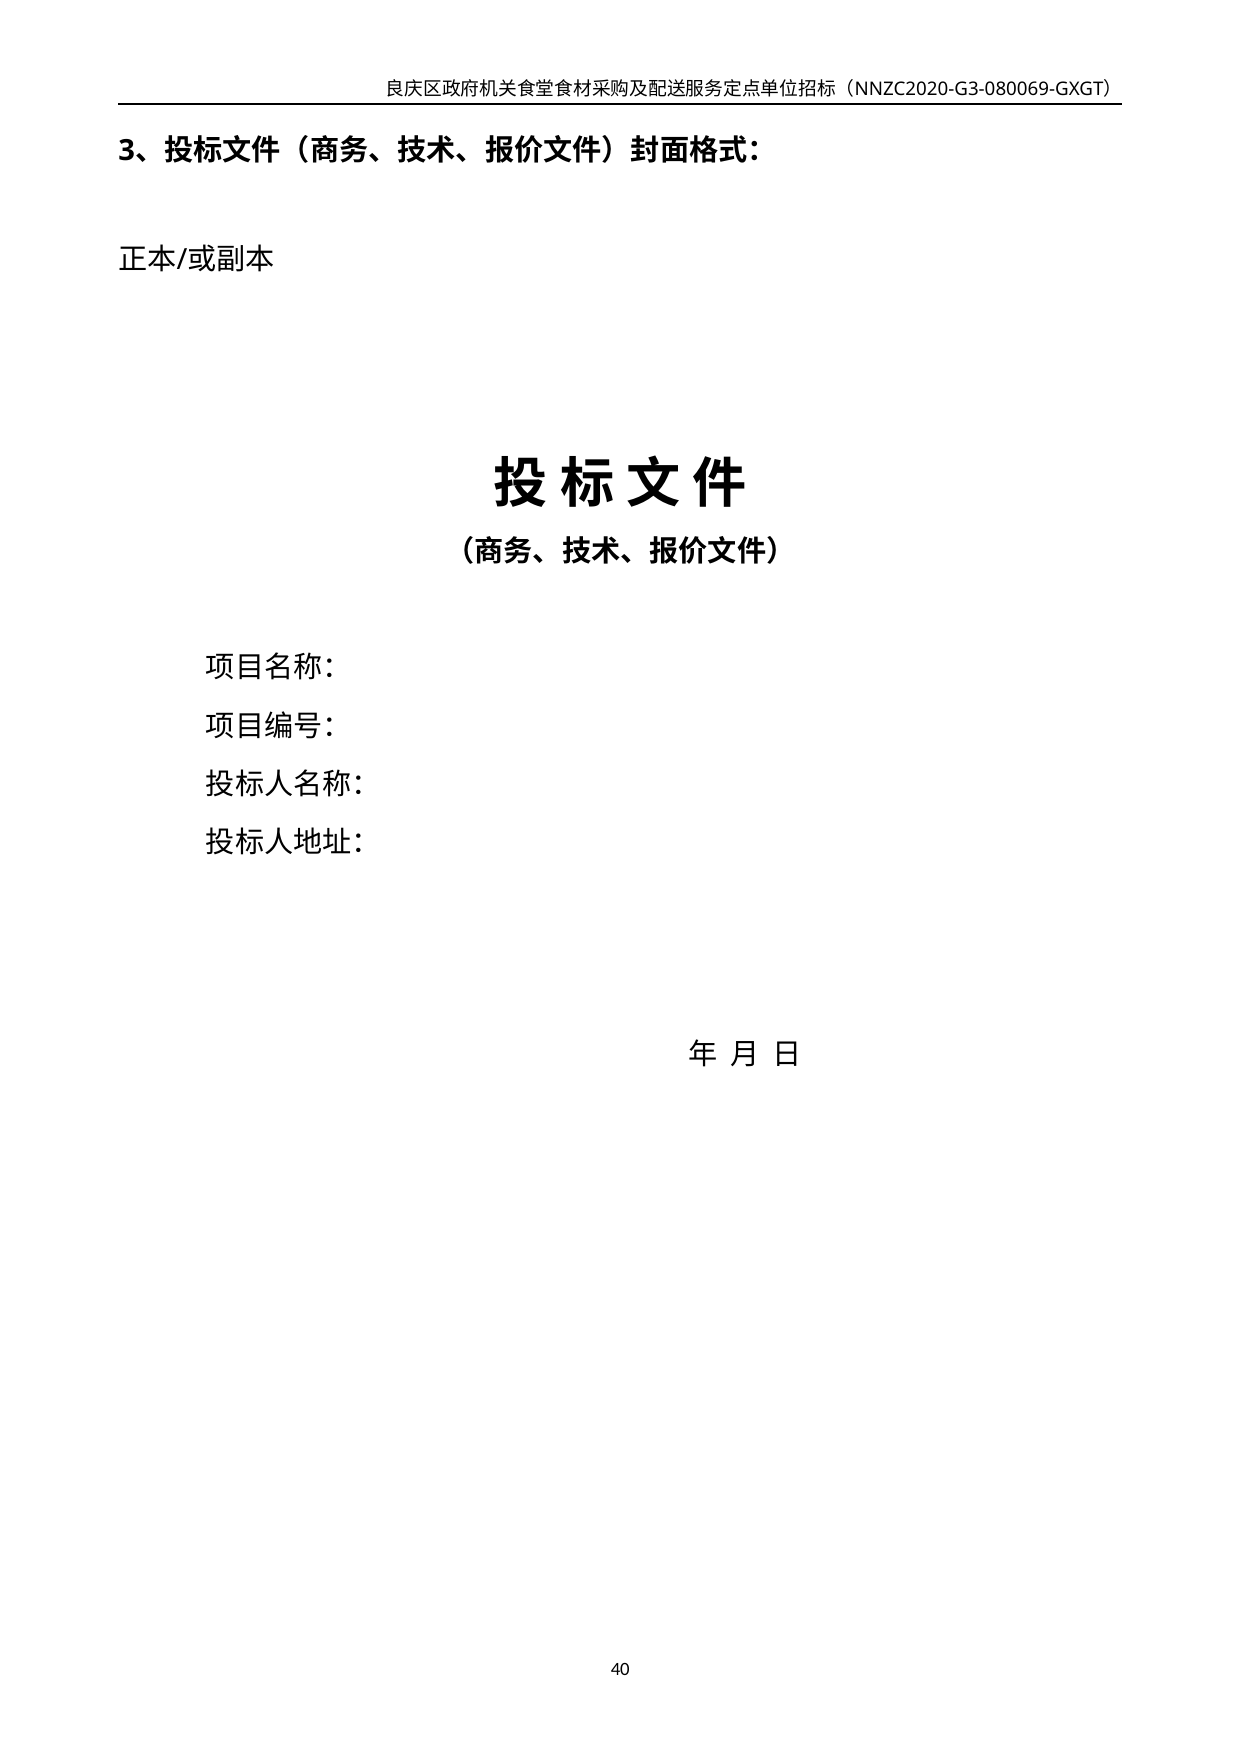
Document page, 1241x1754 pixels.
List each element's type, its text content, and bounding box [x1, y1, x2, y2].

text 3、投标文件（商务、技术、报价文件）封面格式： [118, 123, 1122, 169]
text 投标人名称： [118, 758, 1122, 803]
text 投标人地址： [118, 816, 1122, 862]
text 投 标 文 件 [118, 466, 1122, 512]
text 年 月 日 [118, 1027, 1122, 1073]
text 正本/或副本 [118, 233, 1122, 278]
text （商务、技术、报价文件） [118, 524, 1122, 570]
text 项目名称： [118, 641, 1122, 687]
text 项目编号： [118, 699, 1122, 745]
